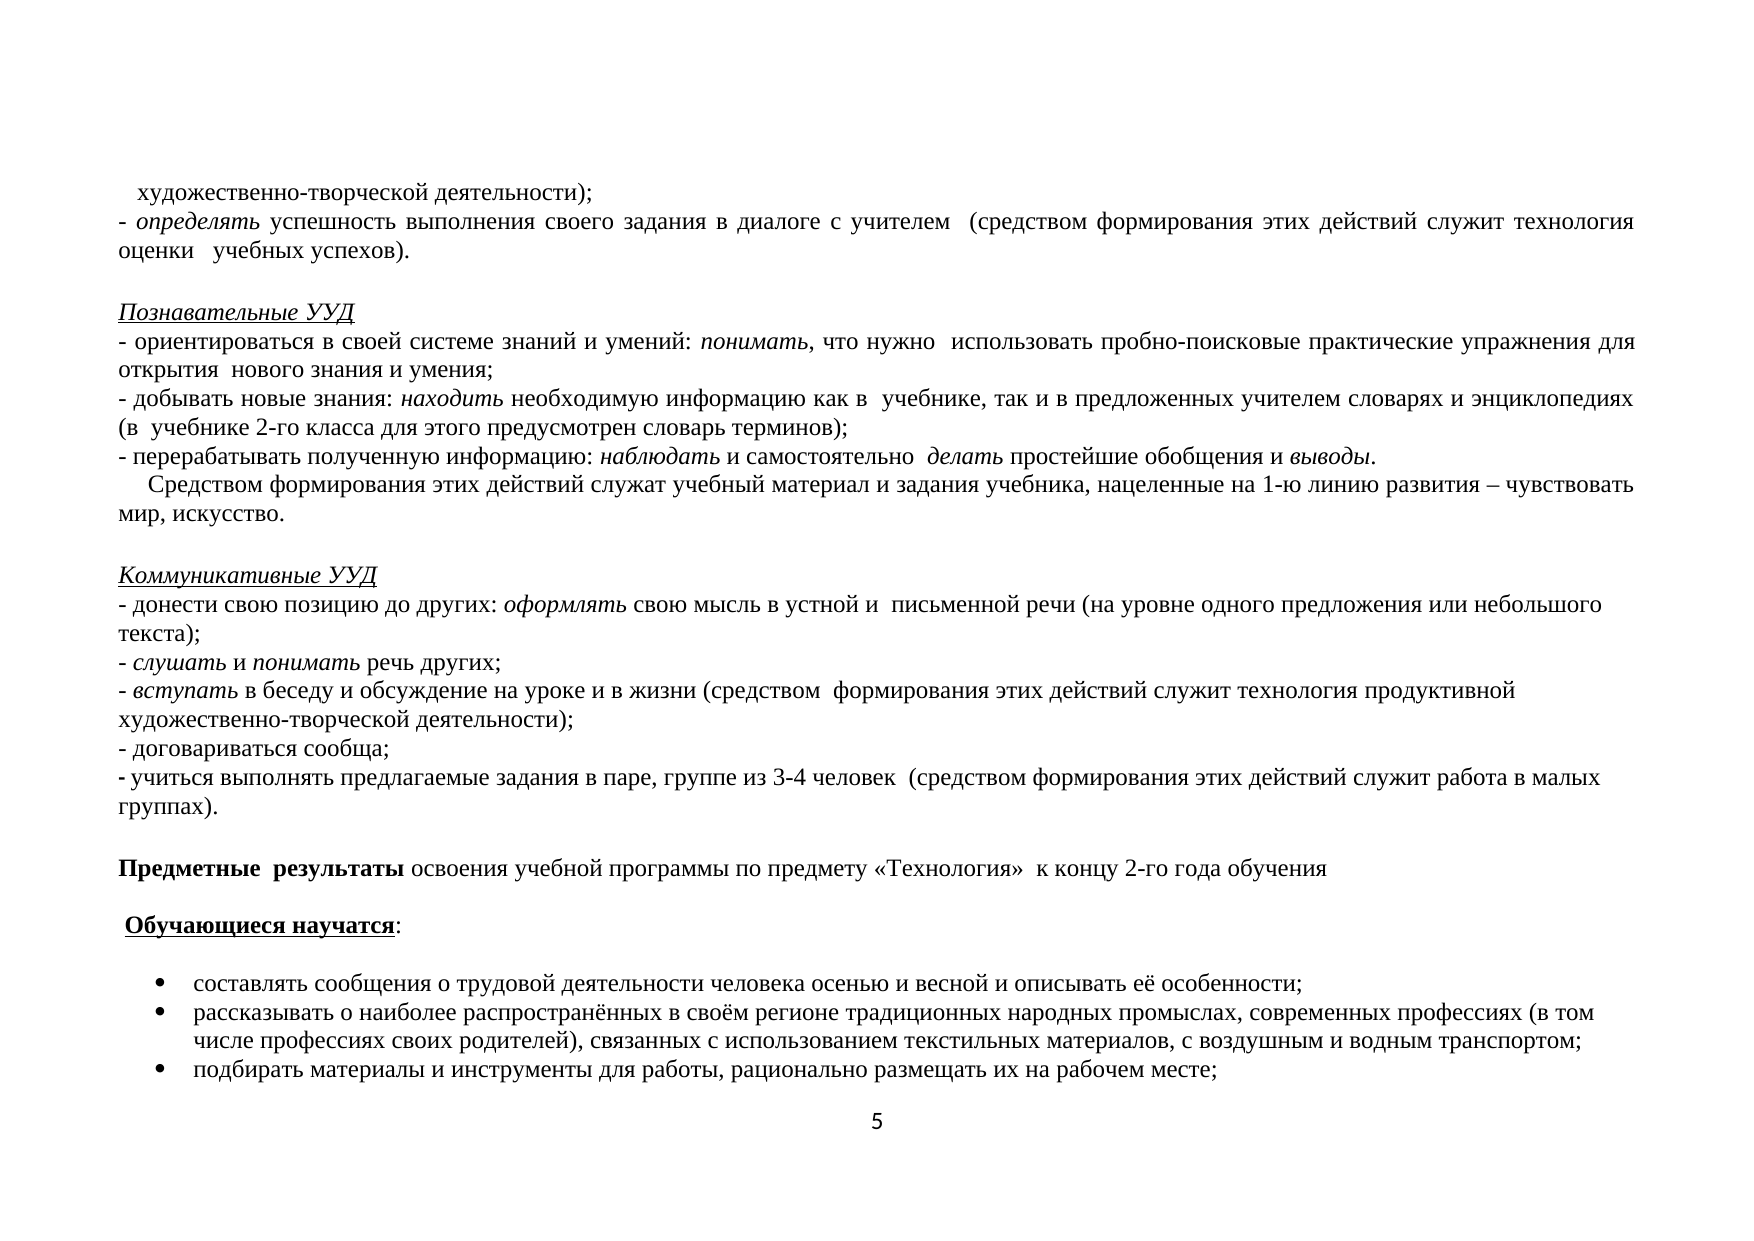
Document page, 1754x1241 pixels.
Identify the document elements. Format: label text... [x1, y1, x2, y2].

text - вступать в беседу и обсуждение на уроке и в жизни (средством формирования этих действий служит технология продуктивной художественно-творческой деятельности); [118, 676, 1636, 733]
text - договариваться сообща; [118, 733, 1636, 762]
text - слушать и понимать речь других; [118, 647, 1636, 676]
text Познавательные УУД [118, 297, 1636, 326]
text - донести свою позицию до других: оформлять свою мысль в устной и письменной речи (на уровне одного предложения или небольшого текста); [118, 589, 1636, 647]
text - определять успешность выполнения своего задания в диалоге с учителем (средством формирования этих действий служит технология оценки учебных успехов). [118, 206, 1636, 263]
text Предметные результаты освоения учебной программы по предмету «Технология» к концу 2-го года обучения [118, 853, 1636, 882]
list рассказывать о наиболее распространённых в своём регионе традиционных народных промыслах, современных профессиях (в том числе профессиях своих родителей), связанных с использованием текстильных материалов, с воздушным и водным транспортом; [156, 997, 1636, 1054]
text - учиться выполнять предлагаемые задания в паре, группе из 3-4 человек (средством формирования этих действий служит работа в малых группах). [118, 762, 1636, 819]
text Обучающиеся научатся: [118, 911, 1636, 939]
text Средством формирования этих действий служат учебный материал и задания учебника, нацеленные на 1-ю линию развития – чувствовать мир, искусство. [118, 469, 1636, 527]
list подбирать материалы и инструменты для работы, рационально размещать их на рабочем месте; [156, 1054, 1636, 1083]
list составлять сообщения о трудовой деятельности человека осенью и весной и описывать её особенности; [156, 968, 1636, 997]
text художественно-творческой деятельности); [118, 177, 1636, 206]
text - добывать новые знания: находить необходимую информацию как в учебнике, так и в предложенных учителем словарях и энциклопедиях (в учебнике 2-го класса для этого предусмотрен словарь терминов); [118, 383, 1636, 441]
text - перерабатывать полученную информацию: наблюдать и самостоятельно делать простейшие обобщения и выводы. [118, 441, 1636, 469]
text Коммуникативные УУД [118, 561, 1636, 589]
text - ориентироваться в своей системе знаний и умений: понимать, что нужно использовать пробно-поисковые практические упражнения для открытия нового знания и умения; [118, 326, 1636, 383]
